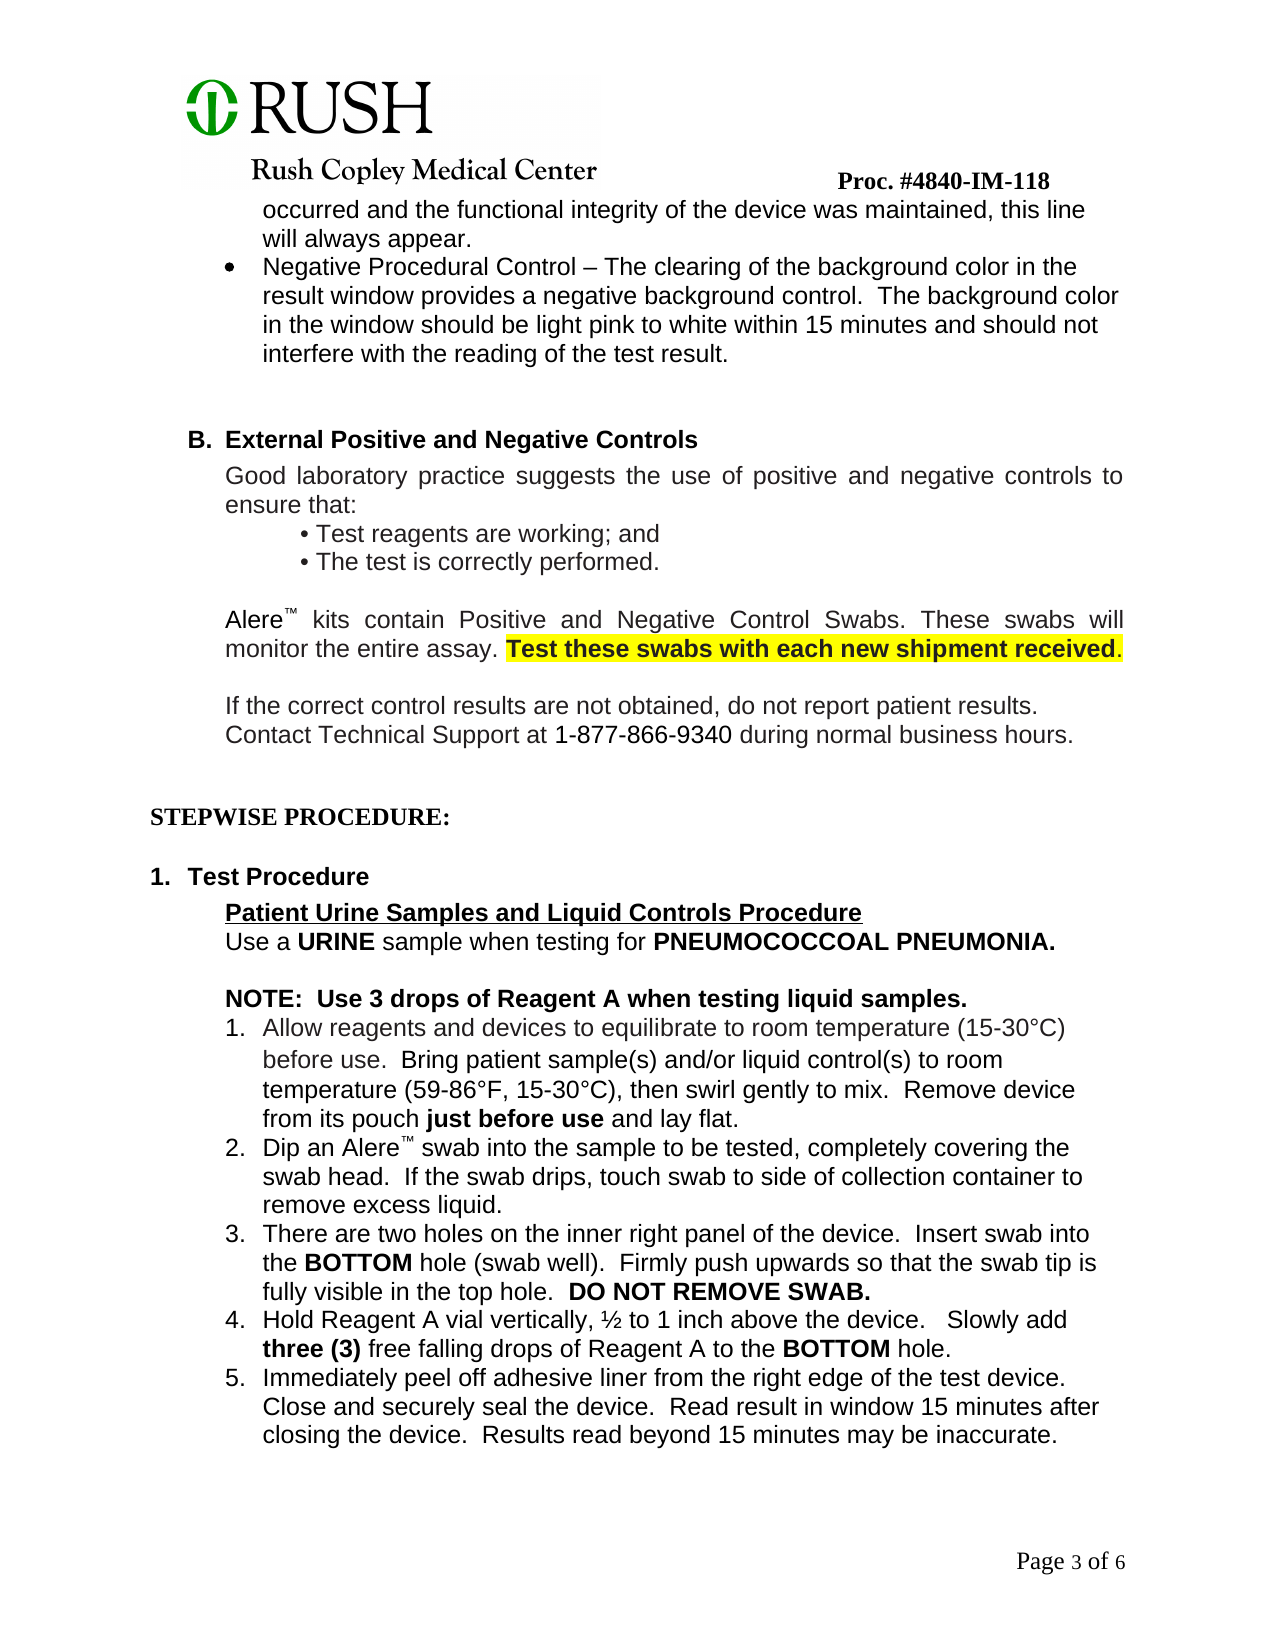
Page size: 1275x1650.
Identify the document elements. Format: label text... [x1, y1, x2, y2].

text Use a URINE sample when testing for PNEUMOCOCCOAL PNEUMONIA. [225, 926, 1125, 955]
list There are two holes on the inner right panel of the device. Insert swab into the BOTTOM hole (swab well). Firmly push upwards so that the swab tip is fully visible in the top hole. DO NOT REMOVE SWAB. [225, 1219, 1125, 1306]
text Patient Urine Samples and Liquid Controls Procedure [150, 898, 1125, 926]
text Alere™ kits contain Positive and Negative Control Swabs. These swabs will monitor the entire assay. Test these swabs with each new shipment received. [225, 605, 1125, 662]
text If the correct control results are not obtained, do not report patient results. Contact Technical Support at 1-877-866-9340 during normal business hours. [225, 691, 1125, 749]
text • Test reagents are working; and [300, 519, 1125, 547]
picture [181, 75, 602, 190]
list Test Procedure [150, 861, 1125, 890]
text Good laboratory practice suggests the use of positive and negative controls to ensure that: [225, 461, 1125, 519]
subtitle STEPWISE PROCEDURE: [150, 802, 1125, 831]
list Allow reagents and devices to equilibrate to room temperature (15-30°C) before use. Bring patient sample(s) and/or liquid control(s) to room temperature (59-86°F, 15-30°C), then swirl gently to mix. Remove device from its pouch just before use and lay flat. [225, 1013, 1125, 1133]
list External Positive and Negative Controls [187, 425, 1125, 454]
text • The test is correctly performed. [300, 547, 1125, 576]
list Hold Reagent A vial vertically, ½ to 1 inch above the device. Slowly add three (3) free falling drops of Reagent A to the BOTTOM hole. [225, 1306, 1125, 1363]
list Dip an Alere™ swab into the sample to be tested, completely covering the swab head. If the swab drips, touch swab to side of collection container to remove excess liquid. [225, 1133, 1125, 1219]
list Negative Procedural Control – The clearing of the background color in the result window provides a negative background control. The background color in the window should be light pink to white within 15 minutes and should not interfere with the reading of the test result. [225, 252, 1125, 367]
text NOTE: Use 3 drops of Reagent A when testing liquid samples. [225, 984, 1125, 1013]
